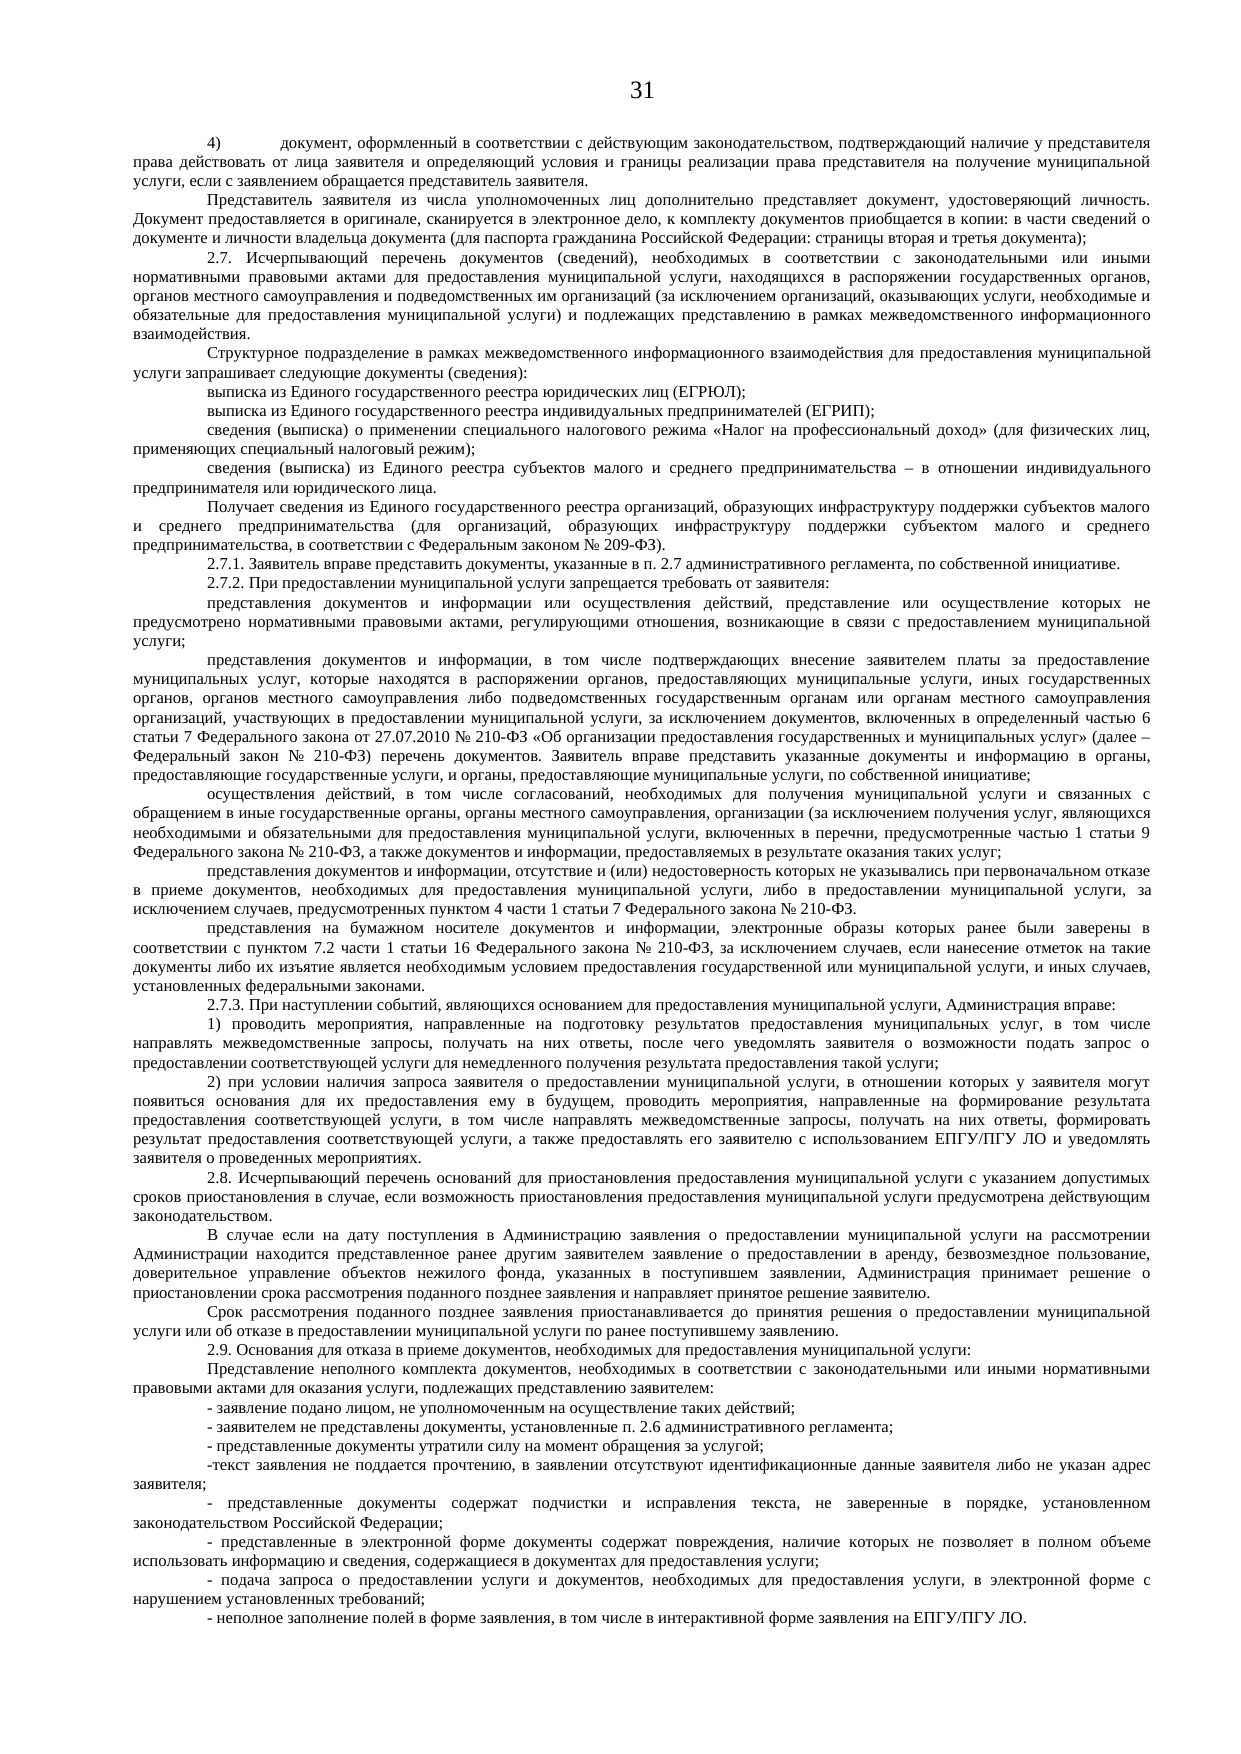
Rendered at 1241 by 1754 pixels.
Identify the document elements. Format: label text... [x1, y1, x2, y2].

text 2.7.2. При предоставлении муниципальной услуги запрещается требовать от заявителя: [133, 573, 1152, 592]
text 1) проводить мероприятия, направленные на подготовку результатов предоставления муниципальных услуг, в том числе направлять межведомственные запросы, получать на них ответы, после чего уведомлять заявителя о возможности подать запрос о предоставлении соответствующей услуги для немедленного получения результата предоставления такой услуги; [133, 1014, 1152, 1072]
text представления документов и информации, в том числе подтверждающих внесение заявителем платы за предоставление муниципальных услуг, которые находятся в распоряжении органов, предоставляющих муниципальные услуги, иных государственных органов, органов местного самоуправления либо подведомственных государственным органам или органам местного самоуправления организаций, участвующих в предоставлении муниципальной услуги, за исключением документов, включенных в определенный частью 6 статьи 7 Федерального закона от 27.07.2010 № 210-ФЗ «Об организации предоставления государственных и муниципальных услуг» (далее – Федеральный закон № 210-ФЗ) перечень документов. Заявитель вправе представить указанные документы и информацию в органы, предоставляющие государственные услуги, и органы, предоставляющие муниципальные услуги, по собственной инициативе; [133, 650, 1152, 784]
text 2.8. Исчерпывающий перечень оснований для приостановления предоставления муниципальной услуги с указанием допустимых сроков приостановления в случае, если возможность приостановления предоставления муниципальной услуги предусмотрена действующим законодательством. [133, 1167, 1152, 1225]
text 2.7.1. Заявитель вправе представить документы, указанные в п. 2.7 административного регламента, по собственной инициативе. [133, 554, 1152, 573]
text выписка из Единого государственного реестра индивидуальных предпринимателей (ЕГРИП); [133, 401, 1152, 420]
text 2.7.3. При наступлении событий, являющихся основанием для предоставления муниципальной услуги, Администрация вправе: [133, 995, 1152, 1014]
text 2.9. Основания для отказа в приеме документов, необходимых для предоставления муниципальной услуги: [133, 1340, 1152, 1359]
text сведения (выписка) из Единого реестра субъектов малого и среднего предпринимательства – в отношении индивидуального предпринимателя или юридического лица. [133, 458, 1152, 497]
text Представление неполного комплекта документов, необходимых в соответствии с законодательными или иными нормативными правовыми актами для оказания услуги, подлежащих представлению заявителем: [133, 1359, 1152, 1397]
list документ, оформленный в соответствии с действующим законодательством, подтверждающий наличие у представителя права действовать от лица заявителя и определяющий условия и границы реализации права представителя на получение муниципальной услуги, если с заявлением обращается представитель заявителя. [133, 132, 1152, 190]
text 2) при условии наличия запроса заявителя о предоставлении муниципальной услуги, в отношении которых у заявителя могут появиться основания для их предоставления ему в будущем, проводить мероприятия, направленные на формирование результата предоставления соответствующей услуги, в том числе направлять межведомственные запросы, получать на них ответы, формировать результат предоставления соответствующей услуги, а также предоставлять его заявителю с использованием ЕПГУ/ПГУ ЛО и уведомлять заявителя о проведенных мероприятиях. [133, 1072, 1152, 1167]
text - заявление подано лицом, не уполномоченным на осуществление таких действий; [133, 1397, 1152, 1417]
text Структурное подразделение в рамках межведомственного информационного взаимодействия для предоставления муниципальной услуги запрашивает следующие документы (сведения): [133, 343, 1152, 382]
text осуществления действий, в том числе согласований, необходимых для получения муниципальной услуги и связанных с обращением в иные государственные органы, органы местного самоуправления, организации (за исключением получения услуг, являющихся необходимыми и обязательными для предоставления муниципальной услуги, включенных в перечни, предусмотренные частью 1 статьи 9 Федерального закона № 210-ФЗ, а также документов и информации, предоставляемых в результате оказания таких услуг; [133, 784, 1152, 861]
text представления на бумажном носителе документов и информации, электронные образы которых ранее были заверены в соответствии с пунктом 7.2 части 1 статьи 16 Федерального закона № 210-ФЗ, за исключением случаев, если нанесение отметок на такие документы либо их изъятие является необходимым условием предоставления государственной или муниципальной услуги, и иных случаев, установленных федеральными законами. [133, 918, 1152, 995]
text представления документов и информации или осуществления действий, представление или осуществление которых не предусмотрено нормативными правовыми актами, регулирующими отношения, возникающие в связи с предоставлением муниципальной услуги; [133, 592, 1152, 650]
text - представленные в электронной форме документы содержат повреждения, наличие которых не позволяет в полном объеме использовать информацию и сведения, содержащиеся в документах для предоставления услуги; [133, 1532, 1152, 1570]
text представления документов и информации, отсутствие и (или) недостоверность которых не указывались при первоначальном отказе в приеме документов, необходимых для предоставления муниципальной услуги, либо в предоставлении муниципальной услуги, за исключением случаев, предусмотренных пунктом 4 части 1 статьи 7 Федерального закона № 210-ФЗ. [133, 861, 1152, 918]
text Получает сведения из Единого государственного реестра организаций, образующих инфраструктуру поддержки субъектов малого и среднего предпринимательства (для организаций, образующих инфраструктуру поддержки субъектом малого и среднего предпринимательства, в соответствии с Федеральным законом № 209-ФЗ). [133, 497, 1152, 554]
text выписка из Единого государственного реестра юридических лиц (ЕГРЮЛ); [133, 382, 1152, 401]
text В случае если на дату поступления в Администрацию заявления о предоставлении муниципальной услуги на рассмотрении Администрации находится представленное ранее другим заявителем заявление о предоставлении в аренду, безвозмездное пользование, доверительное управление объектов нежилого фонда, указанных в поступившем заявлении, Администрация принимает решение о приостановлении срока рассмотрения поданного позднее заявления и направляет принятое решение заявителю. [133, 1225, 1152, 1302]
text Представитель заявителя из числа уполномоченных лиц дополнительно представляет документ, удостоверяющий личность. Документ предоставляется в оригинале, сканируется в электронное дело, к комплекту документов приобщается в копии: в части сведений о документе и личности владельца документа (для паспорта гражданина Российской Федерации: страницы вторая и третья документа); [133, 190, 1152, 247]
text сведения (выписка) о применении специального налогового режима «Налог на профессиональный доход» (для физических лиц, применяющих специальный налоговый режим); [133, 420, 1152, 458]
text Срок рассмотрения поданного позднее заявления приостанавливается до принятия решения о предоставлении муниципальной услуги или об отказе в предоставлении муниципальной услуги по ранее поступившему заявлению. [133, 1302, 1152, 1340]
text - неполное заполнение полей в форме заявления, в том числе в интерактивной форме заявления на ЕПГУ/ПГУ ЛО. [133, 1608, 1152, 1627]
list 2.7. Исчерпывающий перечень документов (сведений), необходимых в соответствии с законодательными или иными нормативными правовыми актами для предоставления муниципальной услуги, находящихся в распоряжении государственных органов, органов местного самоуправления и подведомственных им организаций (за исключением организаций, оказывающих услуги, необходимые и обязательные для предоставления муниципальной услуги) и подлежащих представлению в рамках межведомственного информационного взаимодействия. [133, 247, 1152, 343]
text - представленные документы содержат подчистки и исправления текста, не заверенные в порядке, установленном законодательством Российской Федерации; [133, 1493, 1152, 1532]
text -текст заявления не поддается прочтению, в заявлении отсутствуют идентификационные данные заявителя либо не указан адрес заявителя; [133, 1455, 1152, 1493]
text - заявителем не представлены документы, установленные п. 2.6 административного регламента; [133, 1417, 1152, 1436]
text - представленные документы утратили силу на момент обращения за услугой; [133, 1436, 1152, 1455]
text - подача запроса о предоставлении услуги и документов, необходимых для предоставления услуги, в электронной форме с нарушением установленных требований; [133, 1570, 1152, 1608]
